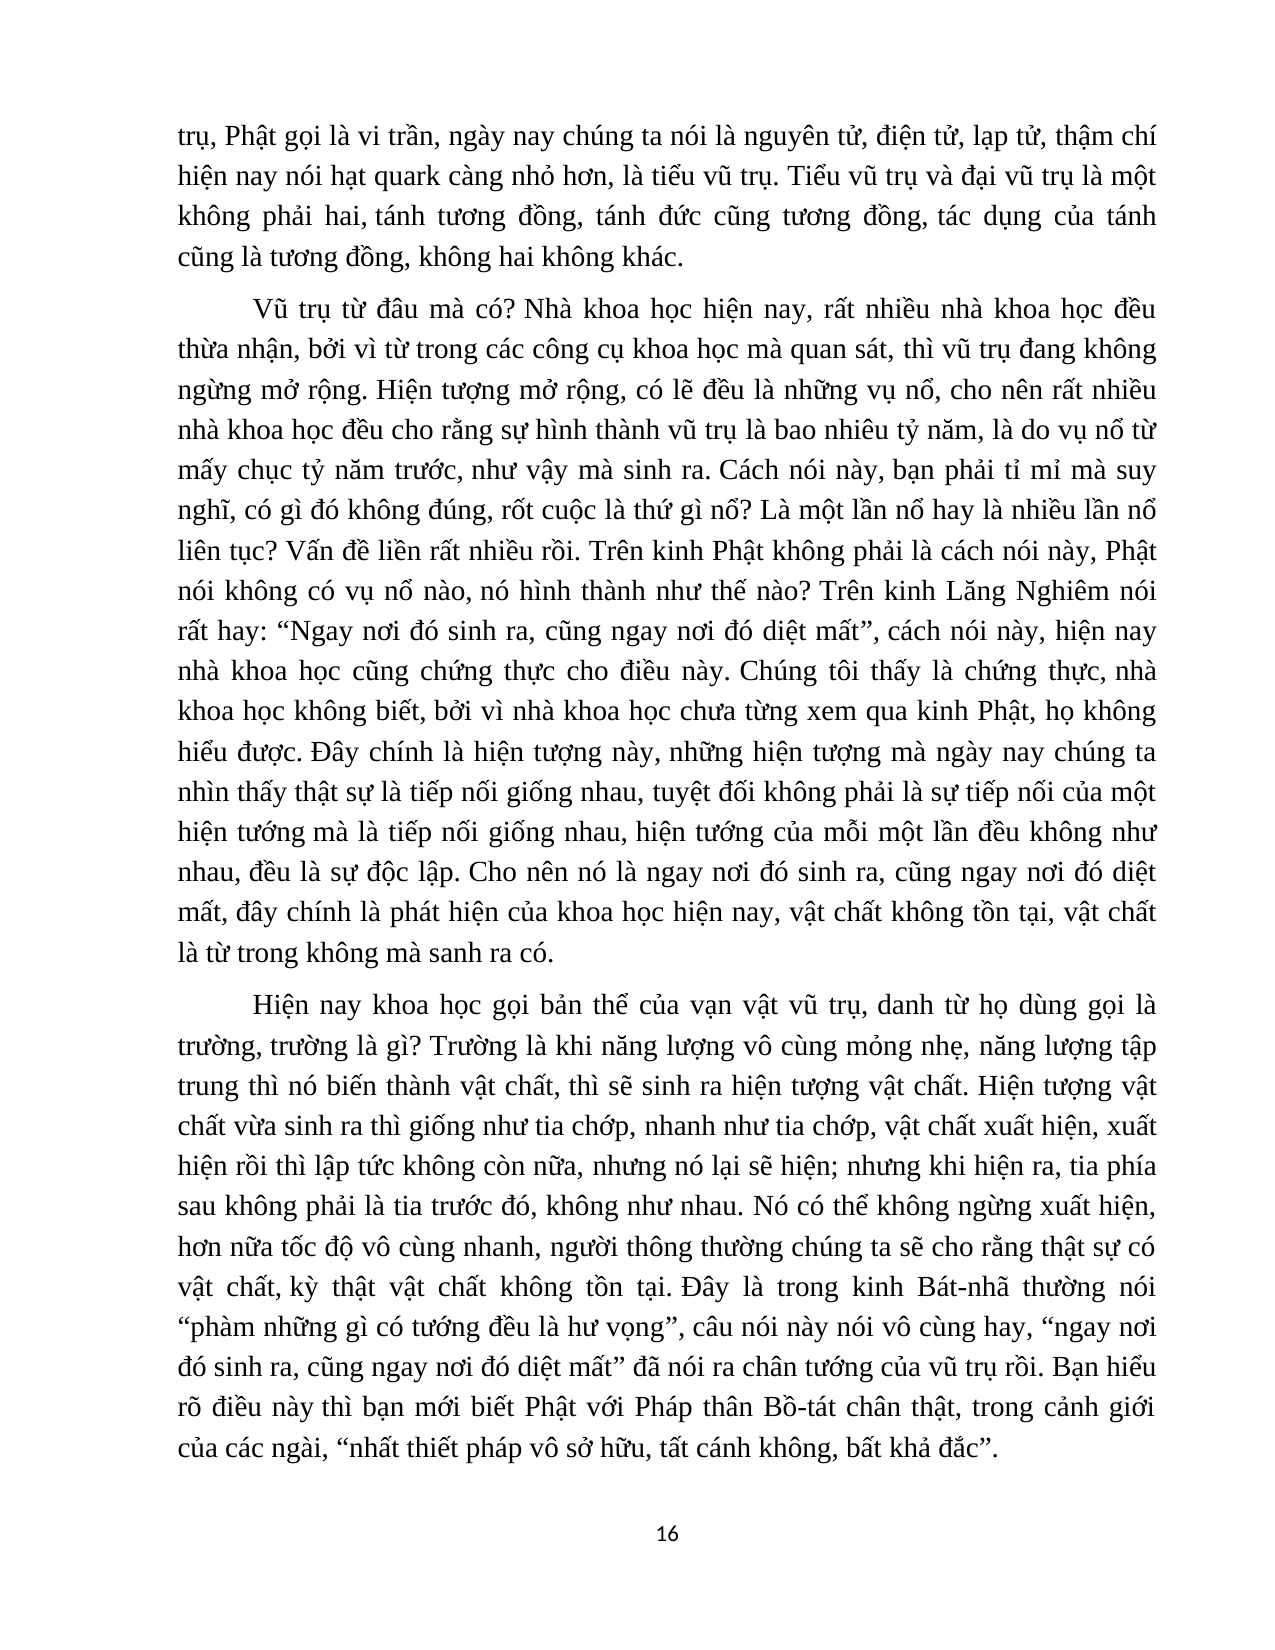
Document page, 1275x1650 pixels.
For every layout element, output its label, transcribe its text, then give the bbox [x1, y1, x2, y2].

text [177, 118, 1157, 272]
text Vũ trụ từ đâu mà có? Nhà khoa học hiện nay, rất nhiều nhà khoa học đều thừa nhận, bởi vì từ trong các công cụ khoa học mà quan sát, thì vũ trụ đang không ngừng mở rộng. Hiện tượng mở rộng, có lẽ đều là những vụ nổ, cho nên rất nhiều nhà khoa học đều cho rằng sự hình thành vũ trụ là bao nhiêu tỷ năm, là do vụ nổ từ mấy chục tỷ năm trước, như vậy mà sinh ra. Cách nói này, bạn phải tỉ mỉ mà suy nghĩ, có gì đó không đúng, rốt cuộc là thứ gì nổ? Là một lần nổ hay là nhiều lần nổ liên tục? Vấn đề liền rất nhiều rồi. Trên kinh Phật không phải là cách nói này, Phật nói không có vụ nổ nào, nó hình thành như thế nào? Trên kinh Lăng Nghiêm nói rất hay: “Ngay nơi đó sinh ra, cũng ngay nơi đó diệt mất”, cách nói này, hiện nay nhà khoa học cũng chứng thực cho điều này. Chúng tôi thấy là chứng thực, nhà khoa học không biết, bởi vì nhà khoa học chưa từng xem qua kinh Phật, họ không hiểu được. Đây chính là hiện tượng này, những hiện tượng mà ngày nay chúng ta nhìn thấy thật sự là tiếp nối giống nhau, tuyệt đối không phải là sự tiếp nối của một hiện tướng mà là tiếp nối giống nhau, hiện tướng của mỗi một lần đều không như nhau, đều là sự độc lập. Cho nên nó là ngay nơi đó sinh ra, cũng ngay nơi đó diệt mất, đây chính là phát hiện của khoa học hiện nay, vật chất không tồn tại, vật chất là từ trong không mà sanh ra có. [177, 291, 1157, 968]
text Hiện nay khoa học gọi bản thể của vạn vật vũ trụ, danh từ họ dùng gọi là trường, trường là gì? Trường là khi năng lượng vô cùng mỏng nhẹ, năng lượng tập trung thì nó biến thành vật chất, thì sẽ sinh ra hiện tượng vật chất. Hiện tượng vật chất vừa sinh ra thì giống như tia chớp, nhanh như tia chớp, vật chất xuất hiện, xuất hiện rồi thì lập tức không còn nữa, nhưng nó lại sẽ hiện; nhưng khi hiện ra, tia phía sau không phải là tia trước đó, không như nhau. Nó có thể không ngừng xuất hiện, hơn nữa tốc độ vô cùng nhanh, người thông thường chúng ta sẽ cho rằng thật sự có vật chất, kỳ thật vật chất không tồn tại. Đây là trong kinh Bát-nhã thường nói “phàm những gì có tướng đều là hư vọng”, câu nói này nói vô cùng hay, “ngay nơi đó sinh ra, cũng ngay nơi đó diệt mất” đã nói ra chân tướng của vũ trụ rồi. Bạn hiểu rõ điều này thì bạn mới biết Phật với Pháp thân Bồ-tát chân thật, trong cảnh giới của các ngài, “nhất thiết pháp vô sở hữu, tất cánh không, bất khả đắc”. [177, 987, 1157, 1463]
